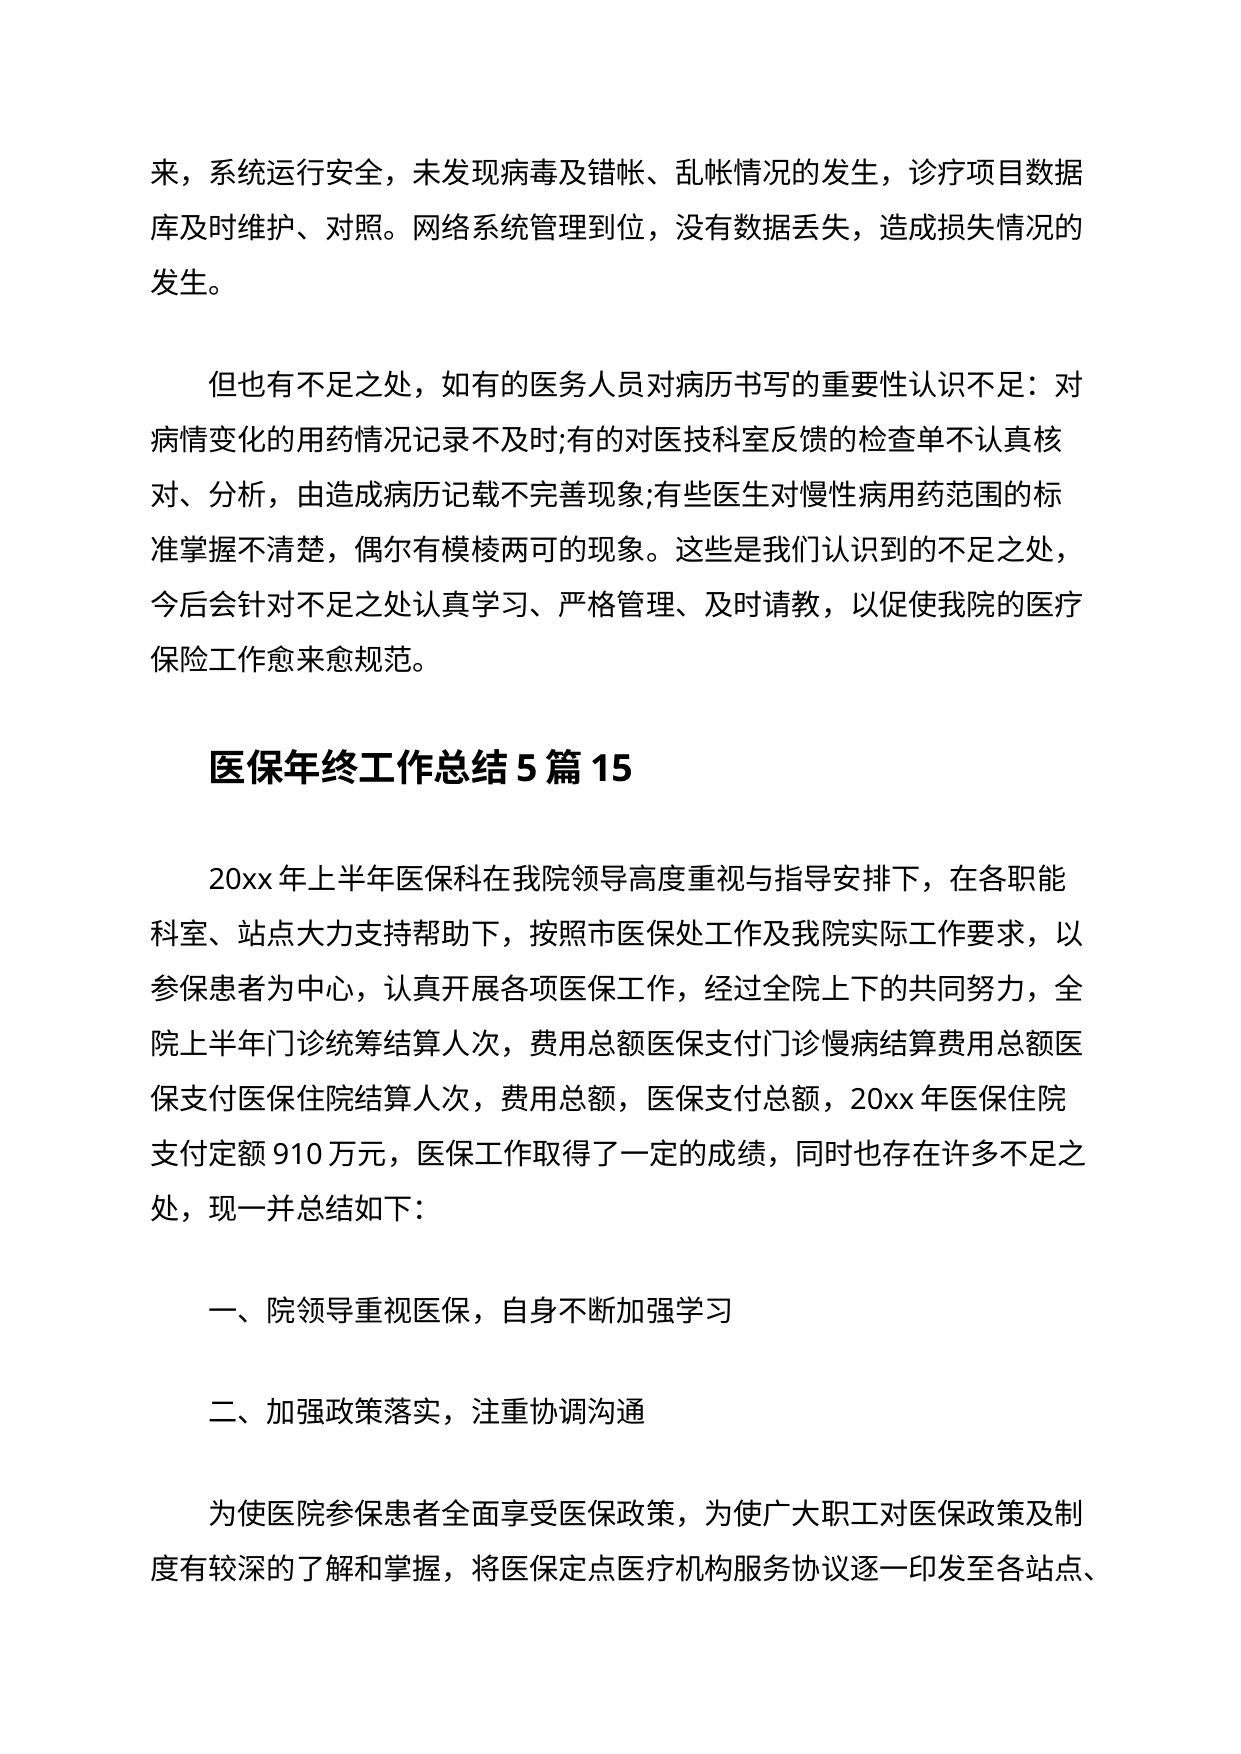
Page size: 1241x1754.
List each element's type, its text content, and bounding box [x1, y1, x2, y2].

text 二、加强政策落实，注重协调沟通 [150, 1389, 1090, 1431]
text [150, 150, 1090, 302]
text 一、院领导重视医保，自身不断加强学习 [150, 1287, 1090, 1329]
text 医保年终工作总结5篇15 [150, 738, 1090, 792]
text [150, 1491, 1090, 1588]
text 但也有不足之处，如有的医务人员对病历书写的重要性认识不足：对病情变化的用药情况记录不及时;有的对医技科室反馈的检查单不认真核对、分析，由造成病历记载不完善现象;有些医生对慢性病用药范围的标准掌握不清楚，偶尔有模棱两可的现象。这些是我们认识到的不足之处，今后会针对不足之处认真学习、严格管理、及时请教，以促使我院的医疗保险工作愈来愈规范。 [150, 362, 1090, 678]
text 20xx年上半年医保科在我院领导高度重视与指导安排下，在各职能科室、站点大力支持帮助下，按照市医保处工作及我院实际工作要求，以参保患者为中心，认真开展各项医保工作，经过全院上下的共同努力，全院上半年门诊统筹结算人次，费用总额医保支付门诊慢病结算费用总额医保支付医保住院结算人次，费用总额，医保支付总额，20xx年医保住院支付定额910万元，医保工作取得了一定的成绩，同时也存在许多不足之处，现一并总结如下： [150, 856, 1090, 1228]
